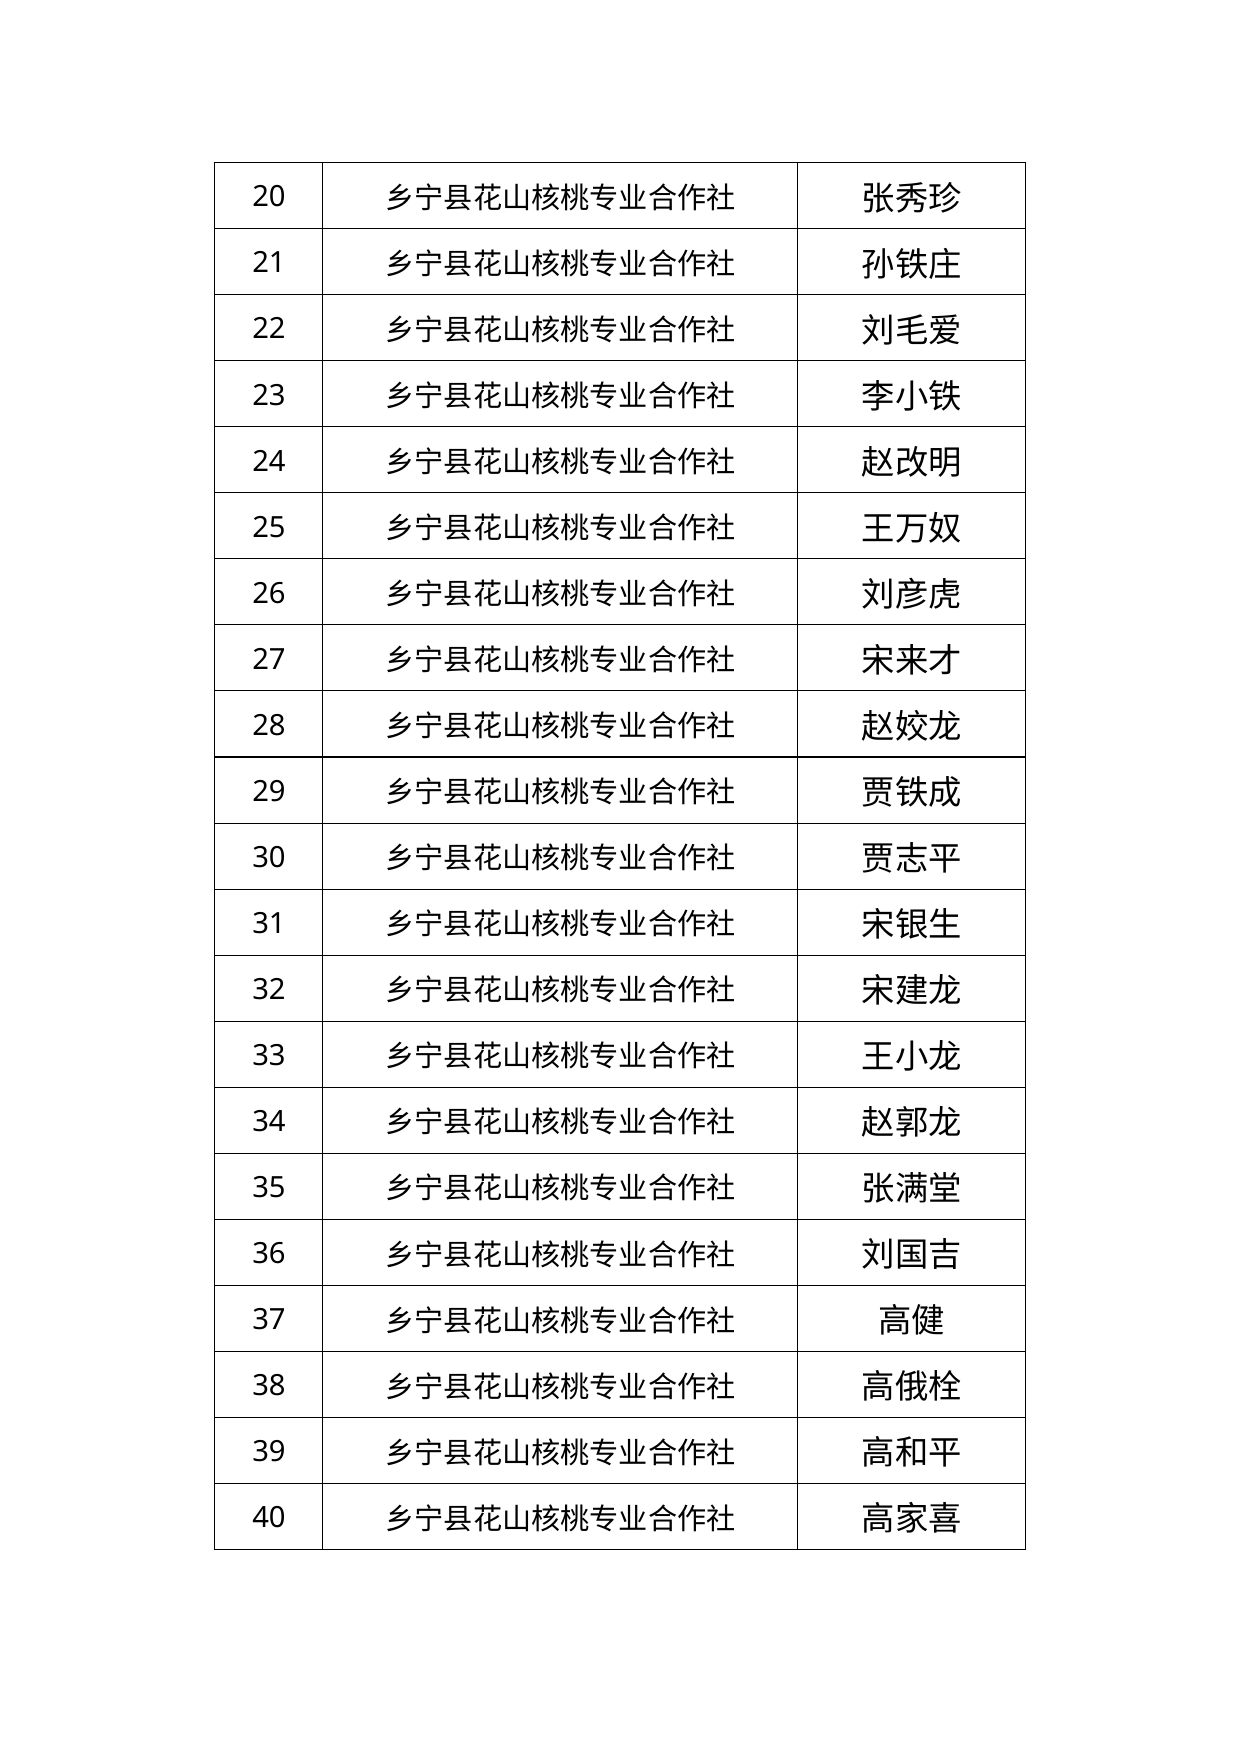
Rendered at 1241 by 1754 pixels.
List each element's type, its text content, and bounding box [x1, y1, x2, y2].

table_cell 高和平 [798, 1418, 1025, 1483]
table_cell 贾志平 [798, 824, 1025, 888]
table_cell 乡宁县花山核桃专业合作社 [323, 1352, 797, 1417]
table_cell 37 [215, 1286, 322, 1351]
table_cell 高家喜 [798, 1484, 1025, 1549]
table_cell 乡宁县花山核桃专业合作社 [323, 1220, 797, 1285]
table_cell 38 [215, 1352, 322, 1417]
table_cell 高俄栓 [798, 1352, 1025, 1417]
table_cell 乡宁县花山核桃专业合作社 [323, 1154, 797, 1219]
table_cell 26 [215, 559, 322, 624]
table_cell 乡宁县花山核桃专业合作社 [323, 1286, 797, 1351]
table_cell 乡宁县花山核桃专业合作社 [323, 758, 797, 822]
table_cell 乡宁县花山核桃专业合作社 [323, 890, 797, 954]
table_cell 孙铁庄 [798, 229, 1025, 294]
table_cell 乡宁县花山核桃专业合作社 [323, 1418, 797, 1483]
table_cell 乡宁县花山核桃专业合作社 [323, 824, 797, 888]
table_cell 33 [215, 1022, 322, 1087]
table_cell 22 [215, 295, 322, 360]
table_cell 乡宁县花山核桃专业合作社 [323, 1484, 797, 1549]
table_cell 乡宁县花山核桃专业合作社 [323, 229, 797, 294]
table_cell 30 [215, 824, 322, 888]
table_cell 25 [215, 493, 322, 558]
table_cell 乡宁县花山核桃专业合作社 [323, 427, 797, 492]
table_cell 刘国吉 [798, 1220, 1025, 1285]
table_cell 35 [215, 1154, 322, 1219]
table_cell 宋建龙 [798, 956, 1025, 1021]
table_cell 赵郭龙 [798, 1088, 1025, 1153]
table_cell 34 [215, 1088, 322, 1153]
table_cell 28 [215, 691, 322, 756]
table_cell 乡宁县花山核桃专业合作社 [323, 691, 797, 756]
table_cell 24 [215, 427, 322, 492]
table_cell 乡宁县花山核桃专业合作社 [323, 1022, 797, 1087]
table_cell 宋银生 [798, 890, 1025, 954]
table_cell 刘彦虎 [798, 559, 1025, 624]
table_cell 刘毛爱 [798, 295, 1025, 360]
table_cell 王万奴 [798, 493, 1025, 558]
table_cell 乡宁县花山核桃专业合作社 [323, 625, 797, 690]
table_cell 赵姣龙 [798, 691, 1025, 756]
table_cell 乡宁县花山核桃专业合作社 [323, 1088, 797, 1153]
table_cell 张秀珍 [798, 163, 1025, 228]
table_cell 乡宁县花山核桃专业合作社 [323, 163, 797, 228]
table_cell 39 [215, 1418, 322, 1483]
table_cell 36 [215, 1220, 322, 1285]
table_cell 32 [215, 956, 322, 1021]
table_cell 31 [215, 890, 322, 954]
table_cell 高健 [798, 1286, 1025, 1351]
table_cell 张满堂 [798, 1154, 1025, 1219]
table_cell 乡宁县花山核桃专业合作社 [323, 361, 797, 426]
table_cell 王小龙 [798, 1022, 1025, 1087]
table_cell 20 [215, 163, 322, 228]
table_cell 27 [215, 625, 322, 690]
table_cell 23 [215, 361, 322, 426]
table_cell 乡宁县花山核桃专业合作社 [323, 559, 797, 624]
table_cell 乡宁县花山核桃专业合作社 [323, 493, 797, 558]
table_cell 21 [215, 229, 322, 294]
table_cell 40 [215, 1484, 322, 1549]
table_cell 贾铁成 [798, 758, 1025, 822]
table_cell 29 [215, 758, 322, 822]
table_cell 乡宁县花山核桃专业合作社 [323, 956, 797, 1021]
table_cell 赵改明 [798, 427, 1025, 492]
table_cell 乡宁县花山核桃专业合作社 [323, 295, 797, 360]
table_cell 李小铁 [798, 361, 1025, 426]
table_cell 宋来才 [798, 625, 1025, 690]
